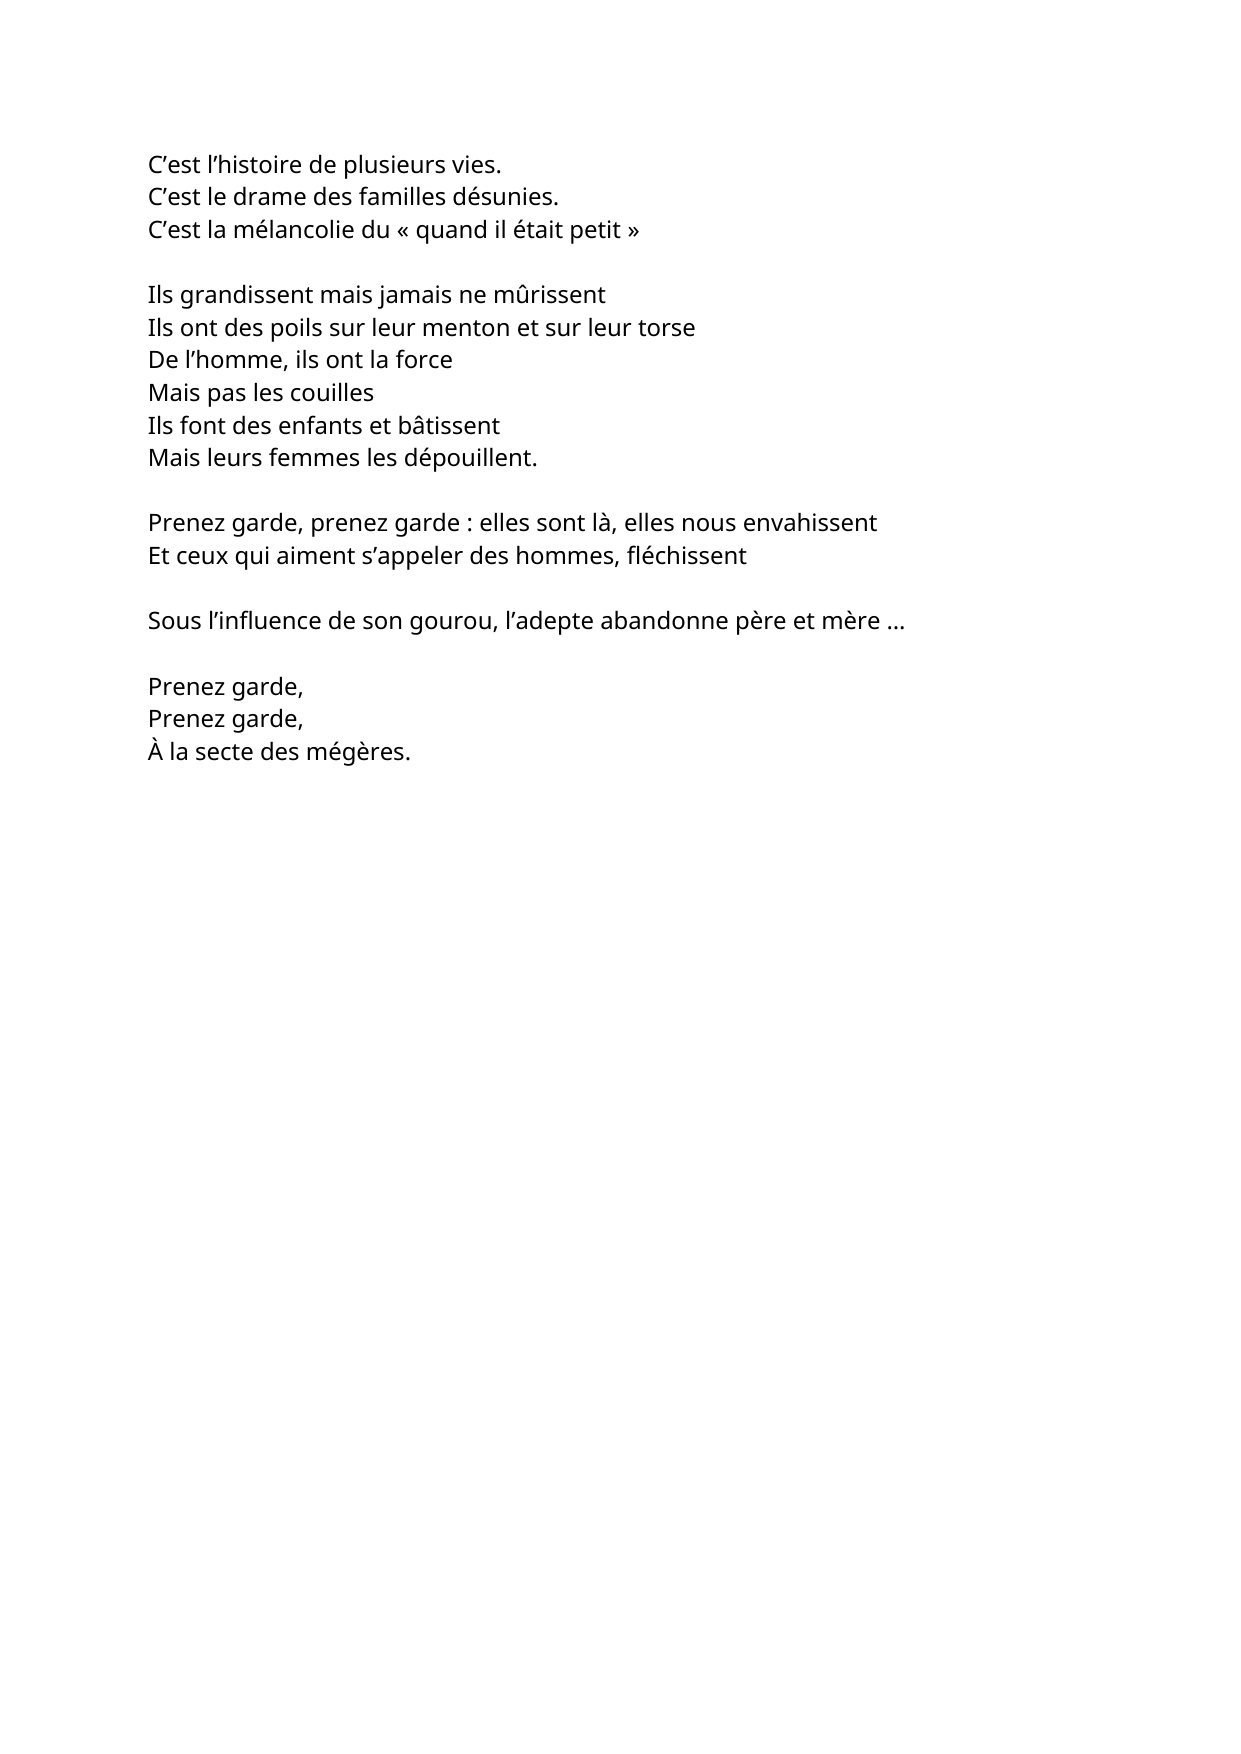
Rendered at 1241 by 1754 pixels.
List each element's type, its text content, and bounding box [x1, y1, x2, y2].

text À la secte des mégères. [148, 734, 1093, 767]
text Ils grandissent mais jamais ne mûrissent [148, 278, 1093, 311]
text Mais pas les couilles [148, 376, 1093, 408]
text Sous l’influence de son gourou, l’adepte abandonne père et mère … [148, 604, 1093, 637]
text Ils ont des poils sur leur menton et sur leur torse [148, 311, 1093, 343]
text Prenez garde, [148, 702, 1093, 734]
text C’est la mélancolie du « quand il était petit » [148, 213, 1093, 245]
text Ils font des enfants et bâtissent [148, 408, 1093, 441]
text C’est l’histoire de plusieurs vies. [148, 148, 1093, 180]
text C’est le drame des familles désunies. [148, 180, 1093, 213]
text De l’homme, ils ont la force [148, 343, 1093, 376]
text Prenez garde, prenez garde : elles sont là, elles nous envahissent [148, 506, 1093, 539]
text Prenez garde, [148, 669, 1093, 702]
text Mais leurs femmes les dépouillent. [148, 441, 1093, 474]
text Et ceux qui aiment s’appeler des hommes, fléchissent [148, 539, 1093, 571]
